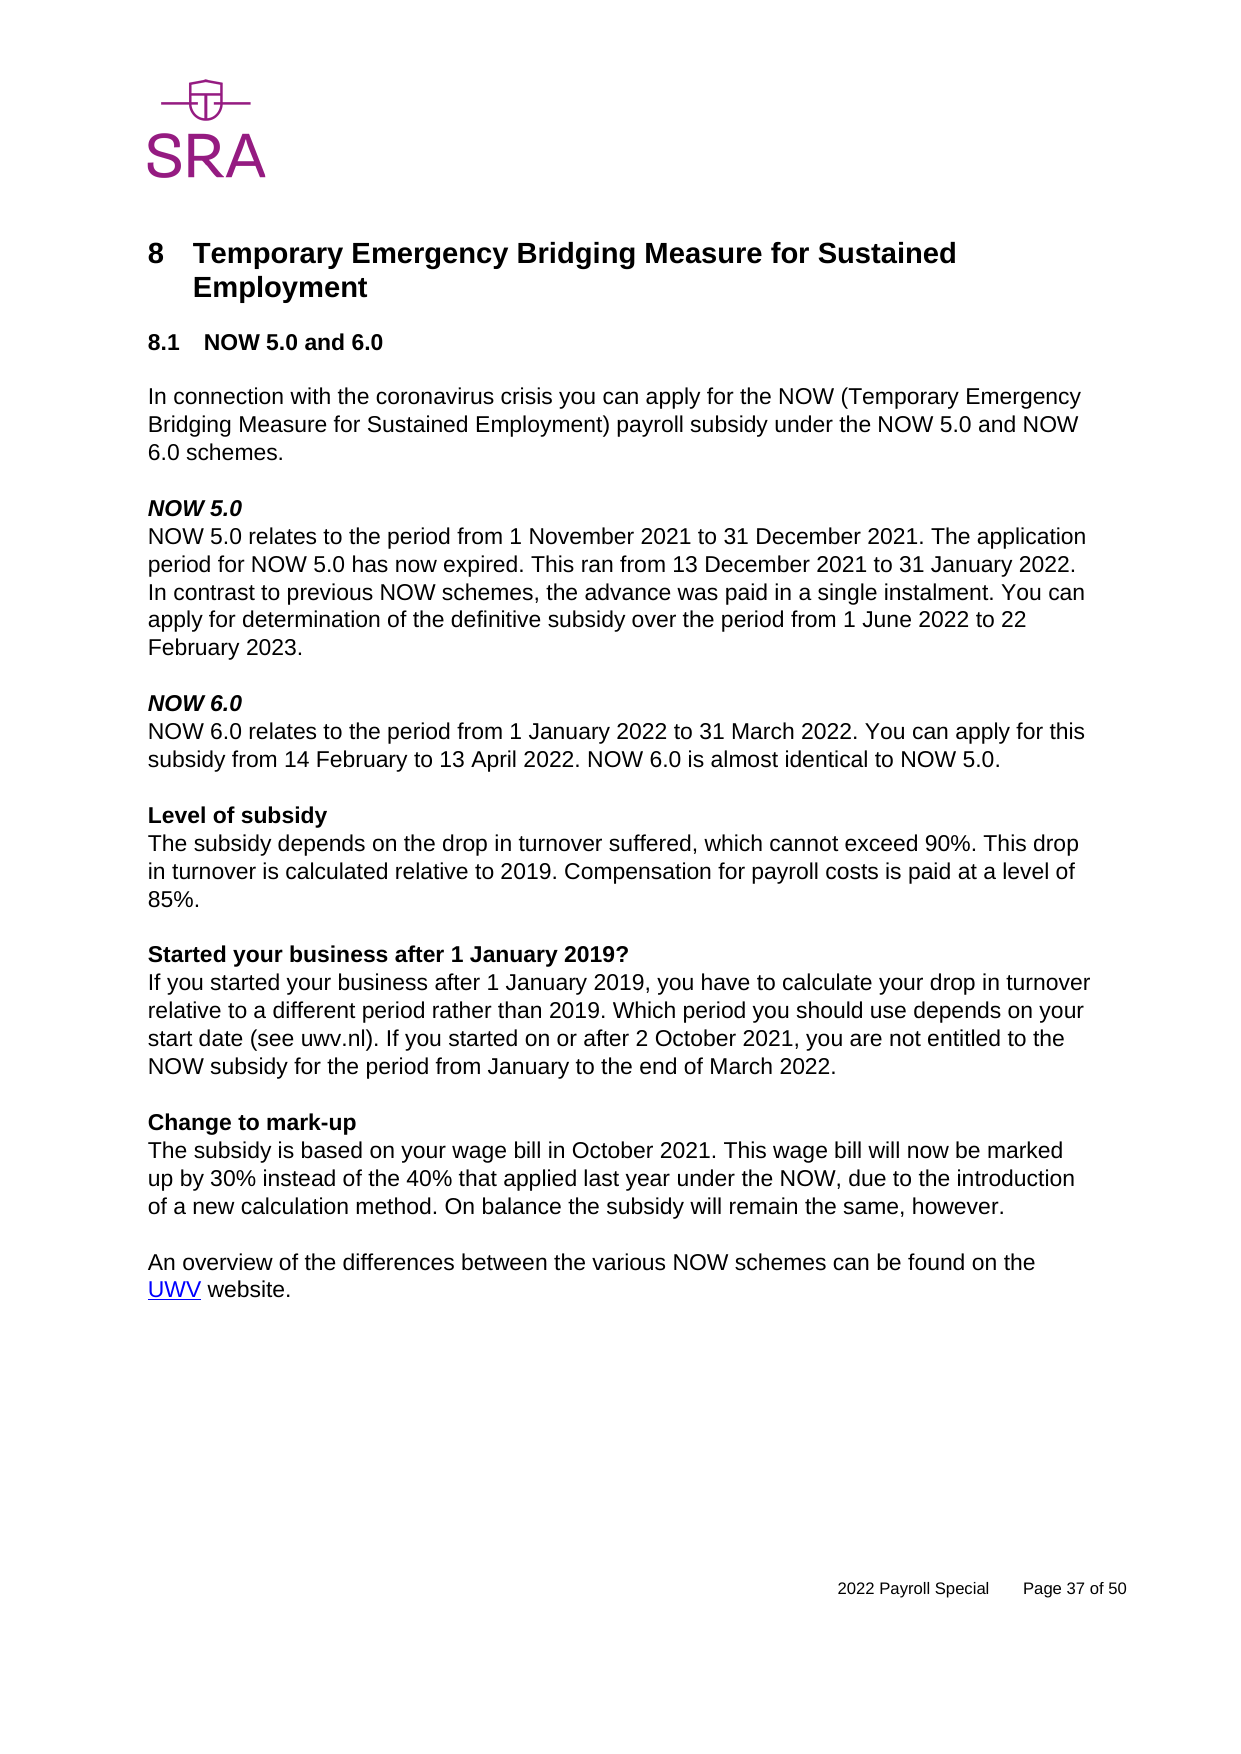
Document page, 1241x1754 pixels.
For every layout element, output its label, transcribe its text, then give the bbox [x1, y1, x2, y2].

text If you started your business after 1 January 2019, you have to calculate your drop in turnover relative to a different period rather than 2019. Which period you should use depends on your start date (see uwv.nl). If you started on or after 2 October 2021, you are not entitled to the NOW subsidy for the period from January to the end of March 2022. [148, 969, 1093, 1079]
text An overview of the differences between the various NOW schemes can be found on the UWV website. [148, 1248, 1093, 1303]
text The subsidy is based on your wage bill in October 2021. This wage bill will now be marked up by 30% instead of the 40% that applied last year under the NOW, due to the introduction of a new calculation method. On balance the subsidy will remain the same, however. [148, 1137, 1093, 1219]
text NOW 5.0 [148, 495, 1093, 521]
subtitle NOW 5.0 and 6.0 [148, 329, 1093, 355]
text Change to mark-up [148, 1109, 1093, 1135]
text NOW 6.0 relates to the period from 1 January 2022 to 31 March 2022. You can apply for this subsidy from 14 February to 13 April 2022. NOW 6.0 is almost identical to NOW 5.0. [148, 718, 1093, 772]
subtitle Temporary Emergency Bridging Measure for Sustained Employment [148, 236, 1093, 303]
text Level of subsidy [148, 802, 1093, 828]
text NOW 6.0 [148, 690, 1093, 716]
text The subsidy depends on the drop in turnover suffered, which cannot exceed 90%. This drop in turnover is calculated relative to 2019. Compensation for payroll costs is paid at a level of 85%. [148, 830, 1093, 912]
picture [147, 79, 266, 178]
text NOW 5.0 relates to the period from 1 November 2021 to 31 December 2021. The application period for NOW 5.0 has now expired. This ran from 13 December 2021 to 31 January 2022. In contrast to previous NOW schemes, the advance was paid in a single instalment. You can apply for determination of the definitive subsidy over the period from 1 June 2022 to 22 February 2023. [148, 523, 1093, 661]
text Started your business after 1 January 2019? [148, 941, 1093, 968]
text In connection with the coronavirus crisis you can apply for the NOW (Temporary Emergency Bridging Measure for Sustained Employment) payroll subsidy under the NOW 5.0 and NOW 6.0 schemes. [148, 383, 1093, 465]
